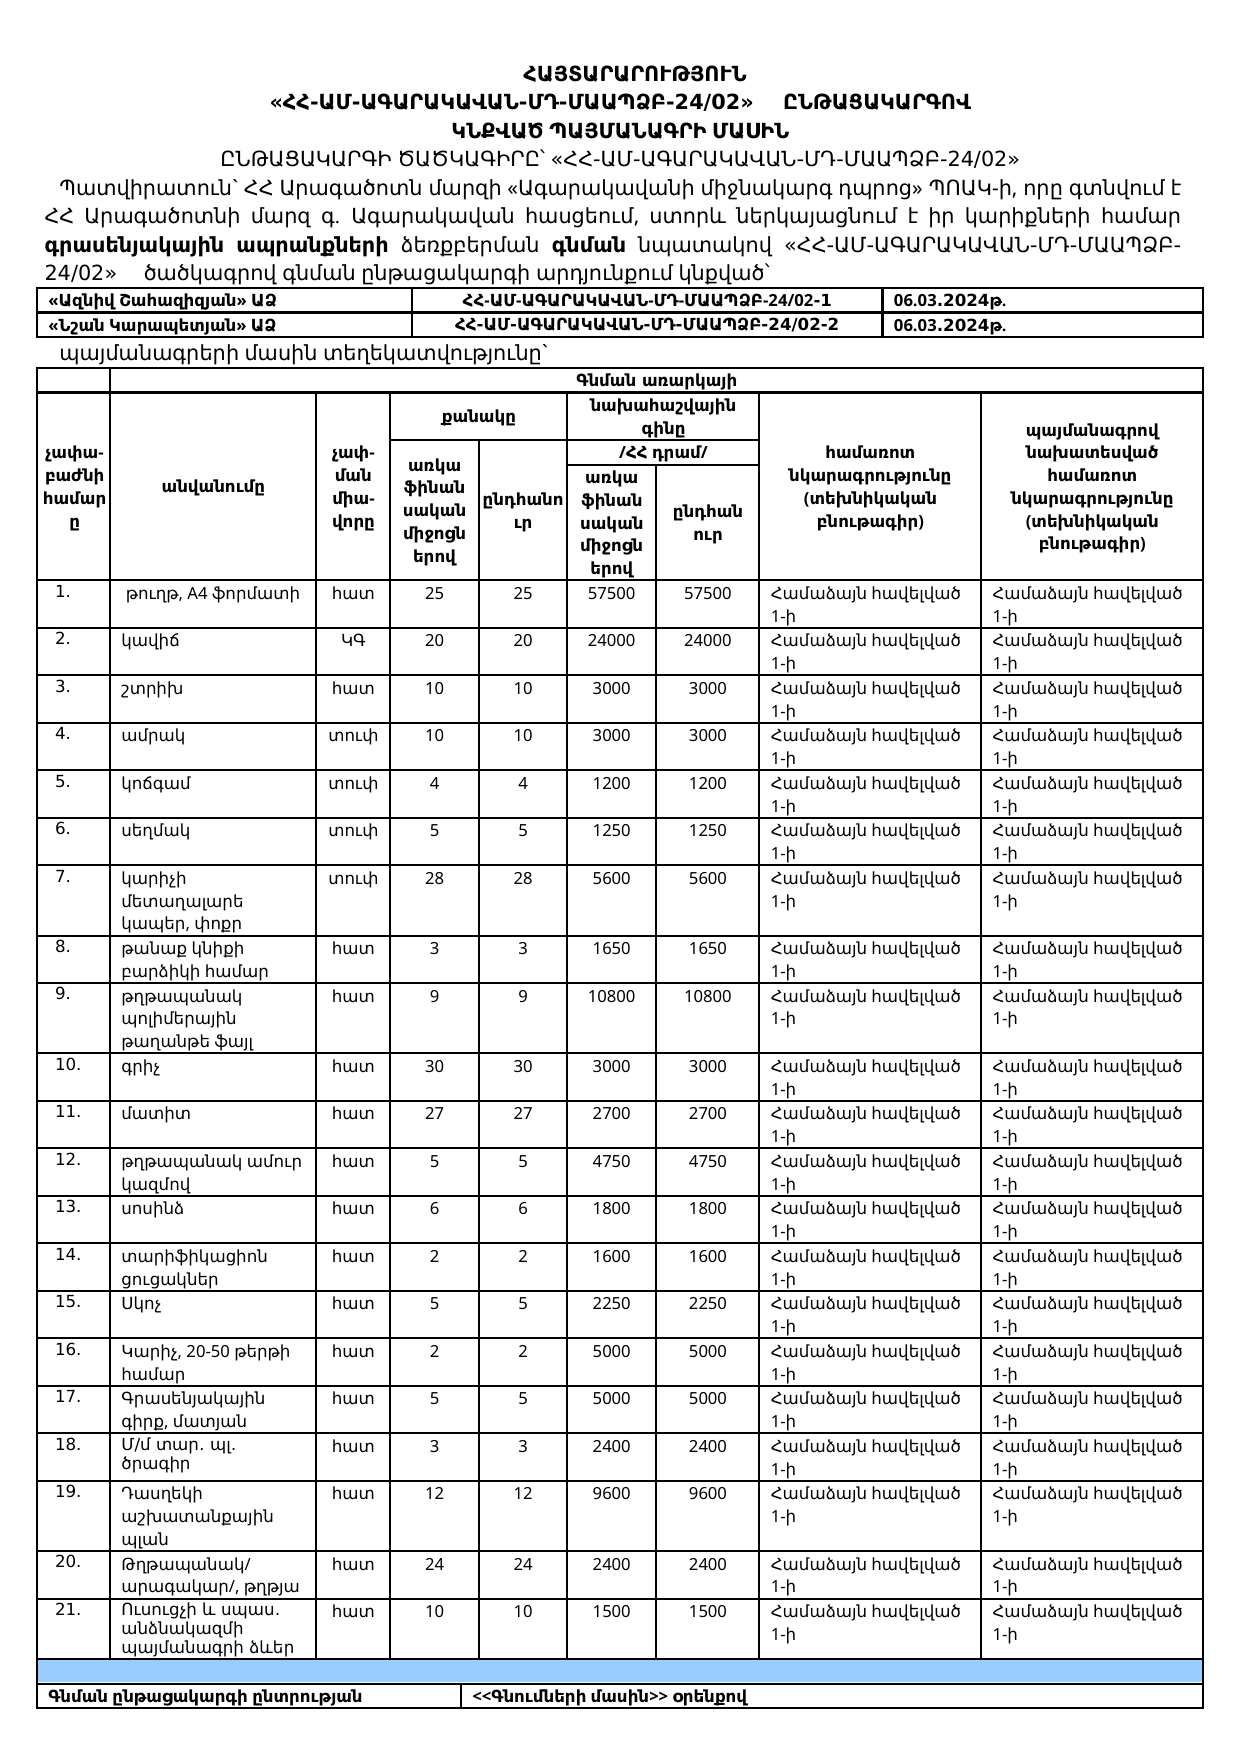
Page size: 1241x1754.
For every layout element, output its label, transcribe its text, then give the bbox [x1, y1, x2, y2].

table_cell տուփ [317, 866, 389, 934]
table_cell 1650 [568, 937, 655, 982]
table_cell 57500 [568, 581, 655, 627]
table_cell հատ [317, 937, 389, 982]
table_cell Համաձայն հավելված 1-ի [760, 1102, 980, 1147]
table_cell 1600 [568, 1244, 655, 1290]
table_cell Համաձայն հավելված 1-ի [760, 1149, 980, 1195]
table_cell 1500 [657, 1600, 758, 1658]
table_cell 27 [391, 1102, 478, 1147]
table_cell Համաձայն հավելված 1-ի [982, 629, 1202, 674]
table_cell հատ [317, 1244, 389, 1290]
table_cell 3 [480, 1434, 566, 1480]
table_cell Համաձայն հավելված 1-ի [982, 1054, 1202, 1100]
table_cell հատ [317, 1552, 389, 1597]
table_cell 2400 [568, 1434, 655, 1480]
table_cell տուփ [317, 724, 389, 769]
table_cell 30 [391, 1054, 478, 1100]
table_cell 3 [391, 1434, 478, 1480]
table_cell 3 [391, 937, 478, 982]
table_header «Ազնիվ Շահազիզյան» ԱՁ [38, 289, 411, 311]
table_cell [38, 1685, 460, 1707]
table_cell Կարիչ, 20-50 թերթի համար [111, 1339, 315, 1385]
table_cell [38, 1482, 109, 1550]
table_cell 3000 [568, 1054, 655, 1100]
table_cell 10800 [657, 984, 758, 1052]
table_cell Համաձայն հավելված 1-ի [760, 866, 980, 934]
table_cell [38, 819, 109, 864]
table_header 06.03.2024թ. [884, 289, 1202, 311]
table_cell /ՀՀ դրամ/ [568, 441, 758, 464]
table_cell 5000 [568, 1387, 655, 1432]
table_cell 2 [480, 1244, 566, 1290]
table_cell 4750 [568, 1149, 655, 1195]
table_cell Համաձայն հավելված 1-ի [982, 724, 1202, 769]
table_cell [38, 1387, 109, 1432]
table_cell 2400 [657, 1434, 758, 1480]
table_cell Համաձայն հավելված 1-ի [982, 1482, 1202, 1550]
table_cell 5 [480, 1387, 566, 1432]
table_cell առկա ֆինանսական միջոցներով [391, 441, 478, 579]
table_cell [38, 937, 109, 982]
table_cell 10 [480, 676, 566, 722]
table_cell հատ [317, 1434, 389, 1480]
table_cell 1500 [568, 1600, 655, 1658]
table_cell Համաձայն հավելված 1-ի [760, 984, 980, 1052]
table_cell անվանումը [111, 394, 315, 579]
table_cell Համաձայն հավելված 1-ի [760, 1552, 980, 1597]
table_cell հատ [317, 1197, 389, 1242]
table_cell Համաձայն հավելված 1-ի [982, 866, 1202, 934]
table_cell 20 [391, 629, 478, 674]
table_cell [38, 771, 109, 817]
table_cell ընդհանուր [480, 441, 566, 579]
table_cell 10 [480, 724, 566, 769]
table_cell 2700 [568, 1102, 655, 1147]
table_cell [38, 866, 109, 934]
table_cell 5 [391, 1292, 478, 1337]
table_cell հատ [317, 1482, 389, 1550]
table_cell Համաձայն հավելված 1-ի [760, 1482, 980, 1550]
table_cell Համաձայն հավելված 1-ի [982, 1292, 1202, 1337]
table_cell Համաձայն հավելված 1-ի [982, 1244, 1202, 1290]
text ՀԱՅՏԱՐԱՐՈՒԹՅՈՒՆ [88, 59, 1181, 87]
text Պատվիրատուն` ՀՀ Արագածոտն մարզի «Ագարակավանի միջնակարգ դպրոց» ՊՈԱԿ-ի, որը գտնվում է ՀՀ Արագածոտնի մարզ գ. Ագարակավան հասցեում, ստորև ներկայացնում է իր կարիքների համար գրասենյակային ապրանքների ձեռքբերման գնման նպատակով «ՀՀ-ԱՄ-ԱԳԱՐԱԿԱՎԱՆ-ՄԴ-ՄԱԱՊՁԲ-24/02» ծածկագրով գնման ընթացակարգի արդյունքում կնքված՝ [44, 173, 1181, 287]
table_cell Համաձայն հավելված 1-ի [982, 1197, 1202, 1242]
table_cell Համաձայն հավելված 1-ի [982, 1600, 1202, 1658]
table_cell 1800 [568, 1197, 655, 1242]
table_cell [38, 1197, 109, 1242]
table_cell տուփ [317, 771, 389, 817]
table_cell Համաձայն հավելված 1-ի [982, 676, 1202, 722]
table_cell տուփ [317, 819, 389, 864]
table_cell 5000 [657, 1339, 758, 1385]
table_cell գրիչ [111, 1054, 315, 1100]
table_cell 9600 [568, 1482, 655, 1550]
table_cell Համաձայն հավելված 1-ի [760, 1292, 980, 1337]
table_cell 4 [391, 771, 478, 817]
table_cell 5600 [568, 866, 655, 934]
table_cell 1650 [657, 937, 758, 982]
table_cell 10 [391, 676, 478, 722]
table_cell հատ [317, 1339, 389, 1385]
table_cell թանաք կնիքի բարձիկի համար [111, 937, 315, 982]
table_cell մատիտ [111, 1102, 315, 1147]
table_cell [38, 581, 109, 627]
table_cell թղթապանակ ամուր կազմով [111, 1149, 315, 1195]
table_cell 2 [391, 1339, 478, 1385]
table_cell 9600 [657, 1482, 758, 1550]
table_cell Համաձայն հավելված 1-ի [760, 676, 980, 722]
table_cell հատ [317, 676, 389, 722]
table_cell Համաձայն հավելված 1-ի [760, 1244, 980, 1290]
table_cell 2250 [657, 1292, 758, 1337]
table_cell քանակը [391, 394, 566, 439]
table_cell [38, 984, 109, 1052]
table_cell 2 [391, 1244, 478, 1290]
table_cell 25 [391, 581, 478, 627]
table_cell Համաձայն հավելված 1-ի [760, 1339, 980, 1385]
table_cell Համաձայն հավելված 1-ի [760, 771, 980, 817]
table_cell հատ [317, 1102, 389, 1147]
table_cell Համաձայն հավելված 1-ի [760, 724, 980, 769]
table_cell 4750 [657, 1149, 758, 1195]
table_cell 5 [480, 819, 566, 864]
text պայմանագրերի մասին տեղեկատվությունը` [44, 338, 1181, 367]
table_cell կարիչի մետաղալարե կապեր, փոքր [111, 866, 315, 934]
table_cell 2400 [568, 1552, 655, 1597]
table_cell Թղթապանակ/ արագակար/, թղթյա [111, 1552, 315, 1597]
table_cell Համաձայն հավելված 1-ի [982, 1387, 1202, 1432]
table_cell չափ-ման միա-վորը [317, 394, 389, 579]
table_cell Համաձայն հավելված 1-ի [982, 1102, 1202, 1147]
table_cell հատ [317, 581, 389, 627]
table_cell հատ [317, 1054, 389, 1100]
table_cell Համաձայն հավելված 1-ի [982, 771, 1202, 817]
table_cell Համաձայն հավելված 1-ի [760, 819, 980, 864]
table_cell [38, 724, 109, 769]
table_cell ՀՀ-ԱՄ-ԱԳԱՐԱԿԱՎԱՆ-ՄԴ-ՄԱԱՊՁԲ-24/02-2 [413, 314, 881, 336]
table_header [38, 369, 109, 391]
table_cell 1250 [568, 819, 655, 864]
table_cell ընդհանուր [657, 466, 758, 579]
table_cell 5600 [657, 866, 758, 934]
table_cell 10800 [568, 984, 655, 1052]
table_cell 5 [391, 1387, 478, 1432]
table_cell 5 [391, 819, 478, 864]
table_cell Դասղեկի աշխատանքային պլան [111, 1482, 315, 1550]
table_cell 9 [480, 984, 566, 1052]
table_cell 4 [480, 771, 566, 817]
table_cell 24000 [657, 629, 758, 674]
table_cell Համաձայն հավելված 1-ի [760, 1600, 980, 1658]
table_cell 3000 [657, 676, 758, 722]
text ԿՆՔՎԱԾ ՊԱՅՄԱՆԱԳՐԻ ՄԱՍԻՆ [59, 116, 1181, 144]
table_cell 10 [480, 1600, 566, 1658]
table_cell 1200 [657, 771, 758, 817]
table_cell 1800 [657, 1197, 758, 1242]
table_cell Համաձայն հավելված 1-ի [982, 1339, 1202, 1385]
table_cell Մ/մ տար․ պլ․ ծրագիր [111, 1434, 315, 1480]
table_cell 25 [480, 581, 566, 627]
table_cell 10 [391, 724, 478, 769]
table_cell 6 [480, 1197, 566, 1242]
table_cell 2250 [568, 1292, 655, 1337]
table_cell [38, 1149, 109, 1195]
table_cell հատ [317, 1387, 389, 1432]
table_header ՀՀ-ԱՄ-ԱԳԱՐԱԿԱՎԱՆ-ՄԴ-ՄԱԱՊՁԲ-24/02-1 [413, 289, 881, 311]
table_cell շտրիխ [111, 676, 315, 722]
text «ՀՀ-ԱՄ-ԱԳԱՐԱԿԱՎԱՆ-ՄԴ-ՄԱԱՊՁԲ-24/02» ԸՆԹԱՑԱԿԱՐԳՈՎ [44, 87, 1181, 116]
table_cell նախահաշվային գինը [568, 394, 758, 439]
table_cell Համաձայն հավելված 1-ի [760, 1054, 980, 1100]
table_cell Համաձայն հավելված 1-ի [982, 819, 1202, 864]
table_cell [38, 1660, 1202, 1682]
table_cell հատ [317, 1292, 389, 1337]
table_cell [38, 1054, 109, 1100]
table_cell 2400 [657, 1552, 758, 1597]
table_cell 20 [480, 629, 566, 674]
table_cell 28 [480, 866, 566, 934]
table_cell 9 [391, 984, 478, 1052]
table_cell տարիֆիկացիոն ցուցակներ [111, 1244, 315, 1290]
table_cell 12 [480, 1482, 566, 1550]
table_cell 5000 [568, 1339, 655, 1385]
table_cell ամրակ [111, 724, 315, 769]
table_cell Համաձայն հավելված 1-ի [760, 1434, 980, 1480]
table_cell 3000 [568, 676, 655, 722]
table_cell 24000 [568, 629, 655, 674]
table_cell 24 [391, 1552, 478, 1597]
table_cell Համաձայն հավելված 1-ի [982, 1552, 1202, 1597]
table_cell հատ [317, 1600, 389, 1658]
table_cell 28 [391, 866, 478, 934]
table_cell [38, 1102, 109, 1147]
table_cell 5000 [657, 1387, 758, 1432]
table_cell 3 [480, 937, 566, 982]
table_cell 6 [391, 1197, 478, 1242]
table_cell պայմանագրով նախատեսված համառոտ նկարագրությունը (տեխնիկական բնութագիր) [982, 394, 1202, 579]
table_cell 06.03.2024թ. [884, 314, 1202, 336]
table_cell 2 [480, 1339, 566, 1385]
table_cell 5 [391, 1149, 478, 1195]
table_cell 27 [480, 1102, 566, 1147]
table_cell կոճգամ [111, 771, 315, 817]
table_cell 12 [391, 1482, 478, 1550]
table_cell 3000 [657, 1054, 758, 1100]
table_cell Համաձայն հավելված 1-ի [760, 1197, 980, 1242]
table_cell Համաձայն հավելված 1-ի [982, 984, 1202, 1052]
table_cell Համաձայն հավելված 1-ի [760, 581, 980, 627]
table_cell 30 [480, 1054, 566, 1100]
table_cell 5 [480, 1292, 566, 1337]
table_cell համառոտ նկարագրությունը (տեխնիկական բնութագիր) [760, 394, 980, 579]
table_cell [38, 1244, 109, 1290]
text ԸՆԹԱՑԱԿԱՐԳԻ ԾԱԾԿԱԳԻՐԸ՝ «ՀՀ-ԱՄ-ԱԳԱՐԱԿԱՎԱՆ-ՄԴ-ՄԱԱՊՁԲ-24/02» [59, 144, 1181, 173]
table_cell [38, 1339, 109, 1385]
table_cell 57500 [657, 581, 758, 627]
table_cell Համաձայն հավելված 1-ի [982, 581, 1202, 627]
table_cell [38, 629, 109, 674]
table_cell կավիճ [111, 629, 315, 674]
table_cell Համաձայն հավելված 1-ի [760, 1387, 980, 1432]
table_cell առկա ֆինանսական միջոցներով [568, 466, 655, 579]
table_cell թուղթ, A4 ֆորմատի [111, 581, 315, 627]
table_cell 3000 [657, 724, 758, 769]
table_cell Համաձայն հավելված 1-ի [760, 937, 980, 982]
table_cell [38, 1292, 109, 1337]
table_cell Համաձայն հավելված 1-ի [982, 937, 1202, 982]
table_cell 5 [480, 1149, 566, 1195]
table_cell [38, 1434, 109, 1480]
table_cell չափա-բաժնի համարը [38, 394, 109, 579]
table_cell 24 [480, 1552, 566, 1597]
table_cell Գրասենյակային գիրք, մատյան [111, 1387, 315, 1432]
table_cell [38, 1552, 109, 1597]
table_cell Համաձայն հավելված 1-ի [982, 1149, 1202, 1195]
table_cell սեղմակ [111, 819, 315, 864]
table_cell Ուսուցչի և սպաս․ անձնակազմի պայմանագրի ձևեր [111, 1600, 315, 1658]
table_cell Սկոչ [111, 1292, 315, 1337]
table_cell [38, 676, 109, 722]
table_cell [462, 1685, 1202, 1707]
table_cell Համաձայն հավելված 1-ի [982, 1434, 1202, 1480]
table_cell 10 [391, 1600, 478, 1658]
table_cell ԿԳ [317, 629, 389, 674]
table_cell Համաձայն հավելված 1-ի [760, 629, 980, 674]
table_cell 2700 [657, 1102, 758, 1147]
table_cell «Նշան Կարապետյան» ԱՁ [38, 314, 411, 336]
table_cell 3000 [568, 724, 655, 769]
table_cell [38, 1600, 109, 1658]
table_cell սոսինձ [111, 1197, 315, 1242]
table_cell թղթապանակ պոլիմերային թաղանթե ֆայլ [111, 984, 315, 1052]
table_cell հատ [317, 1149, 389, 1195]
table_cell 1600 [657, 1244, 758, 1290]
table_cell 1200 [568, 771, 655, 817]
table_cell հատ [317, 984, 389, 1052]
table_header Գնման առարկայի [111, 369, 1202, 391]
table_cell 1250 [657, 819, 758, 864]
